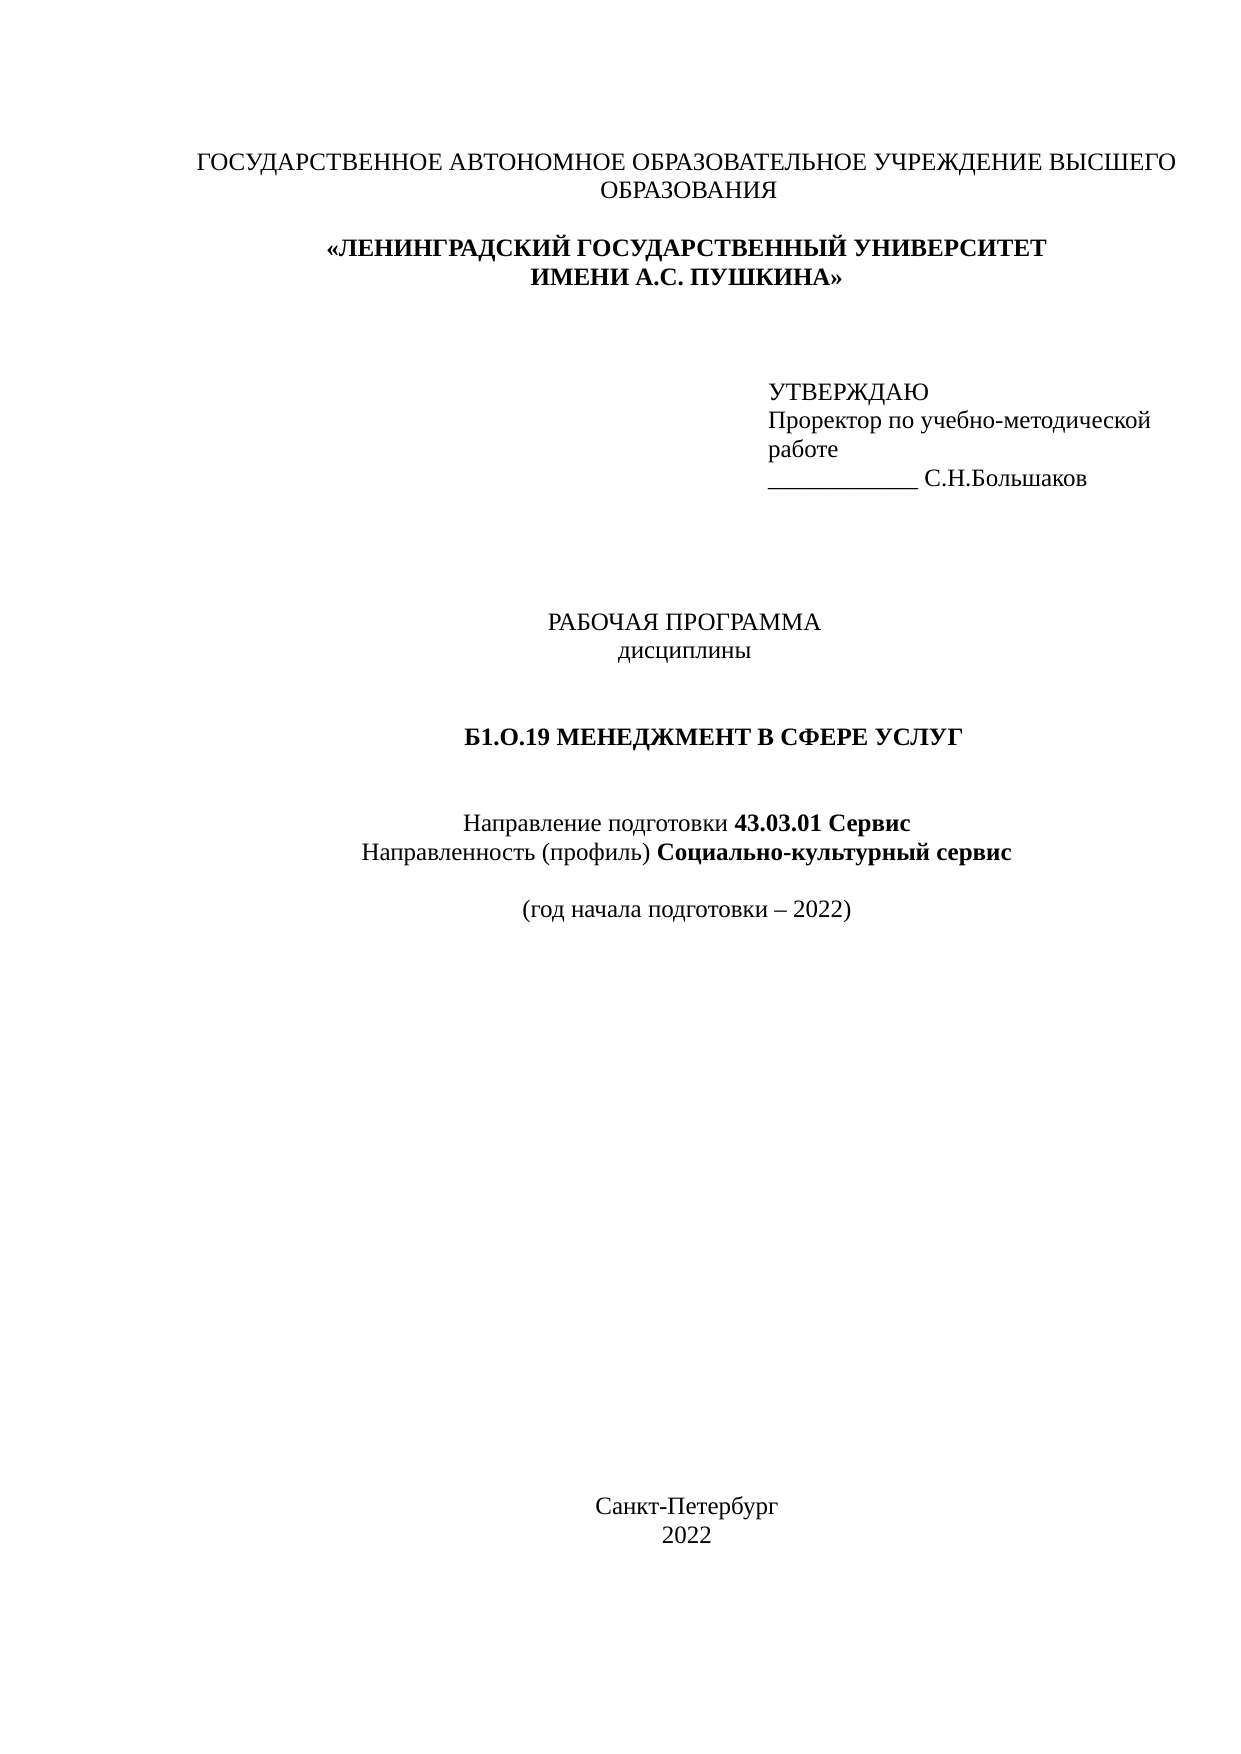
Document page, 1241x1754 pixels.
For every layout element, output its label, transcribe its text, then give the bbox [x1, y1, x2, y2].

text Направленность (профиль) Социально-культурный сервис [177, 837, 1196, 866]
text (год начала подготовки – 2022) [177, 894, 1196, 923]
text «ЛЕНИНГРАДСКИЙ ГОСУДАРСТВЕННЫЙ УНИВЕРСИТЕТ [177, 233, 1196, 262]
text РАБОЧАЯ ПРОГРАММА [173, 607, 1196, 636]
text Направление подготовки 43.03.01 Сервис [177, 808, 1196, 837]
text ГОСУДАРСТВЕННОЕ АВТОНОМНОЕ ОБРАЗОВАТЕЛЬНОЕ УЧРЕЖДЕНИЕ ВЫСШЕГО ОБРАЗОВАНИЯ [177, 147, 1196, 204]
text ____________ С.Н.Большаков [181, 463, 1196, 492]
text УТВЕРЖДАЮ [181, 377, 1196, 406]
text 2022 [177, 1520, 1196, 1548]
text Б1.О.19 МЕНЕДЖМЕНТ В СФЕРЕ УСЛУГ [181, 722, 1196, 751]
text дисциплины [173, 636, 1196, 664]
text Санкт-Петербург [177, 1491, 1196, 1520]
text Проректор по учебно-методической [181, 406, 1196, 434]
text ИМЕНИ А.С. ПУШКИНА» [177, 262, 1196, 291]
text работе [181, 434, 1196, 463]
